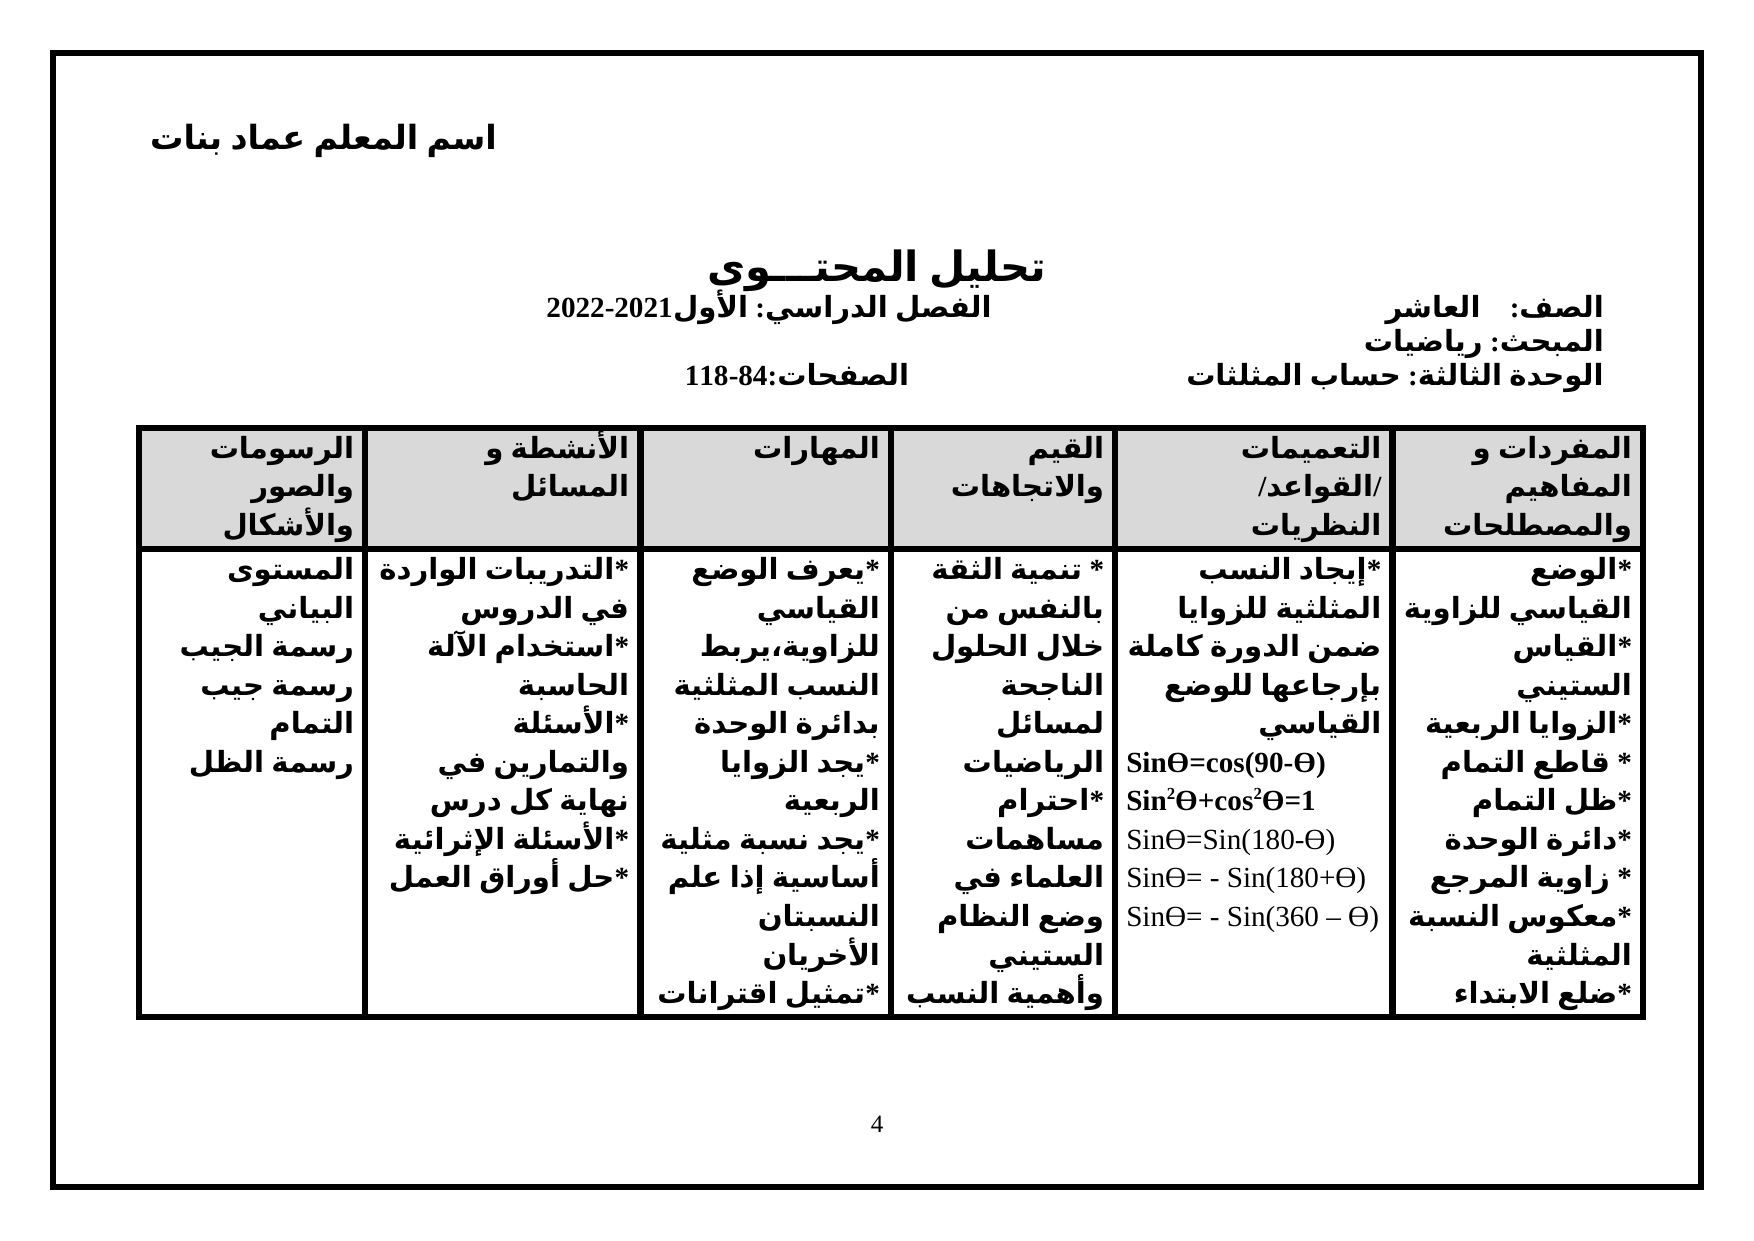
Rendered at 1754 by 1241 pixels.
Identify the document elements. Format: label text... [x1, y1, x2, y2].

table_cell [368, 552, 637, 1014]
text اسم المعلم عماد بنات [150, 118, 1604, 156]
table_header الرسومات والصور والأشكال [142, 431, 362, 546]
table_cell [142, 552, 362, 1014]
text الوحدة الثالثة: حساب المثلثات الصفحات:84-118 [150, 358, 1604, 391]
table_header التعميمات /القواعد/ النظريات [1118, 431, 1389, 546]
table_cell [644, 552, 888, 1014]
table_header الأنشطة و المسائل [368, 431, 637, 546]
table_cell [894, 552, 1112, 1014]
text تحليل المحتـــوى [150, 243, 1604, 291]
table_header المهارات [644, 431, 888, 546]
table_header القيم والاتجاهات [894, 431, 1112, 546]
table_header المفردات و المفاهيم والمصطلحات [1396, 431, 1640, 546]
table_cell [1396, 552, 1640, 1014]
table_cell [1118, 552, 1389, 1014]
text الصف: العاشر الفصل الدراسي: الأول2021-2022 المبحث: رياضيات [150, 291, 1604, 358]
